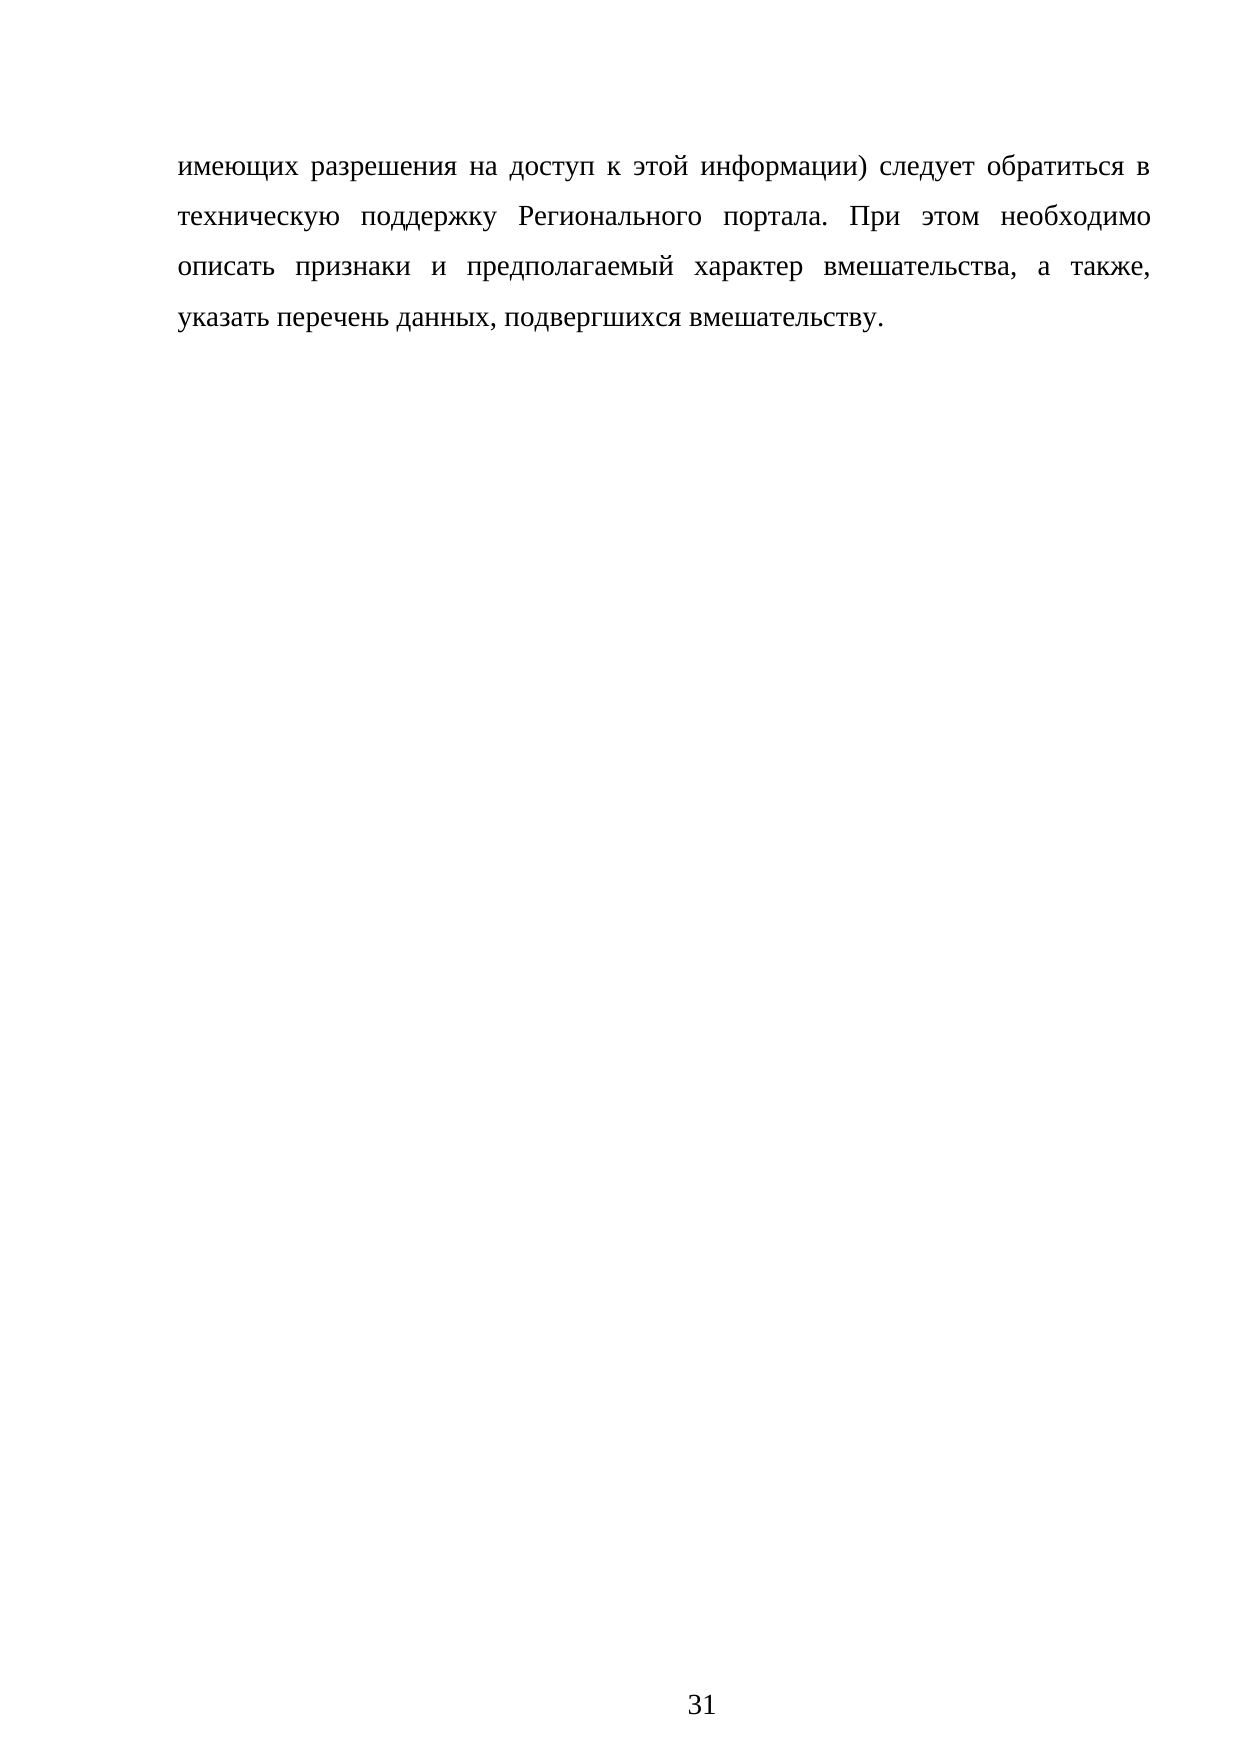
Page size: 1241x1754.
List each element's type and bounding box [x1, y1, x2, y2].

text [177, 148, 1152, 332]
